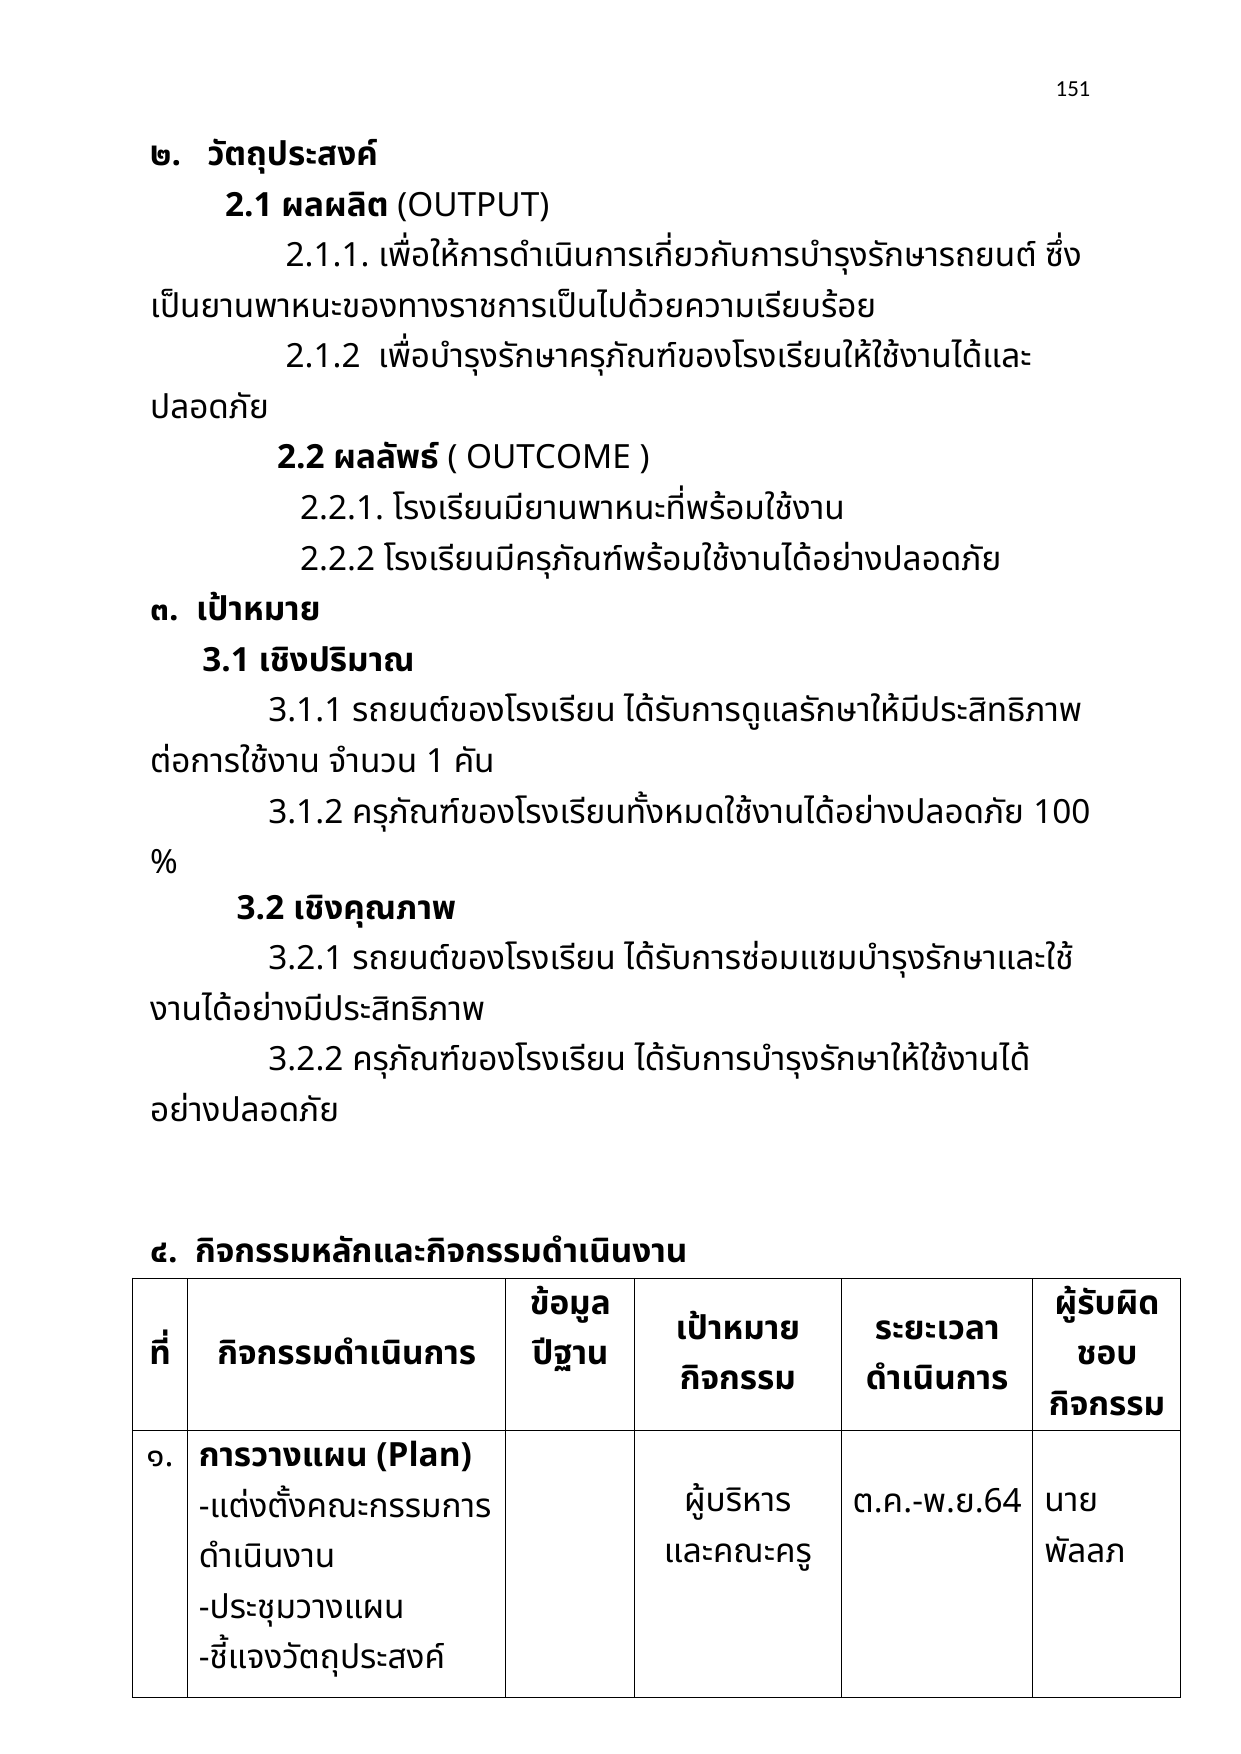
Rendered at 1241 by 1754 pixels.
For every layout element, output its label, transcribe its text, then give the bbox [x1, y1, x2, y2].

text 3.1.1 รถยนต์ของโรงเรียน ได้รับการดูแลรักษาให้มีประสิทธิภาพต่อการใช้งาน จำนวน 1 คัน [150, 686, 1090, 787]
text 2.2.2 โรงเรียนมีครุภัณฑ์พร้อมใช้งานได้อย่างปลอดภัย [150, 534, 1090, 585]
text 3.2 เชิงคุณภาพ [150, 883, 1090, 934]
text 2.1.1. เพื่อให้การดำเนินการเกี่ยวกับการบำรุงรักษารถยนต์ ซึ่งเป็นยานพาหนะของทางราชการเป็นไปด้วยความเรียบร้อย [150, 231, 1090, 332]
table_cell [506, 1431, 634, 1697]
text 2.2.1. โรงเรียนมียานพาหนะที่พร้อมใช้งาน [150, 484, 1090, 534]
text 3.1 เชิงปริมาณ [150, 636, 1090, 686]
text 2.1 ผลผลิต (OUTPUT) [150, 180, 1090, 231]
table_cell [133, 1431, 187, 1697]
text 3.1.2 ครุภัณฑ์ของโรงเรียนทั้งหมดใช้งานได้อย่างปลอดภัย 100 % [150, 787, 1090, 883]
text 3.2.2 ครุภัณฑ์ของโรงเรียน ได้รับการบำรุงรักษาให้ใช้งานได้อย่างปลอดภัย [150, 1035, 1090, 1136]
text 2.2 ผลลัพธ์ ( OUTCOME ) [150, 433, 1090, 484]
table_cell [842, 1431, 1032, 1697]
text 2.1.2 เพื่อบำรุงรักษาครุภัณฑ์ของโรงเรียนให้ใช้งานได้และปลอดภัย [150, 332, 1090, 433]
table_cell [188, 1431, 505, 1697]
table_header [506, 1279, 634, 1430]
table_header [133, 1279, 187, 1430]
text ๔. กิจกรรมหลักและกิจกรรมดำเนินงาน [150, 1227, 1090, 1278]
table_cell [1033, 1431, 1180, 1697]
text ๒. วัตถุประสงค์ [150, 130, 1090, 180]
text 3.2.1 รถยนต์ของโรงเรียน ได้รับการซ่อมแซมบำรุงรักษาและใช้งานได้อย่างมีประสิทธิภาพ [150, 934, 1090, 1035]
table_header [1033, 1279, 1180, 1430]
text ๓. เป้าหมาย [150, 585, 1090, 636]
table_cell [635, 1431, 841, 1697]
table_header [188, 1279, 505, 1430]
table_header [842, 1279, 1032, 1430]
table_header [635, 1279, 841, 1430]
